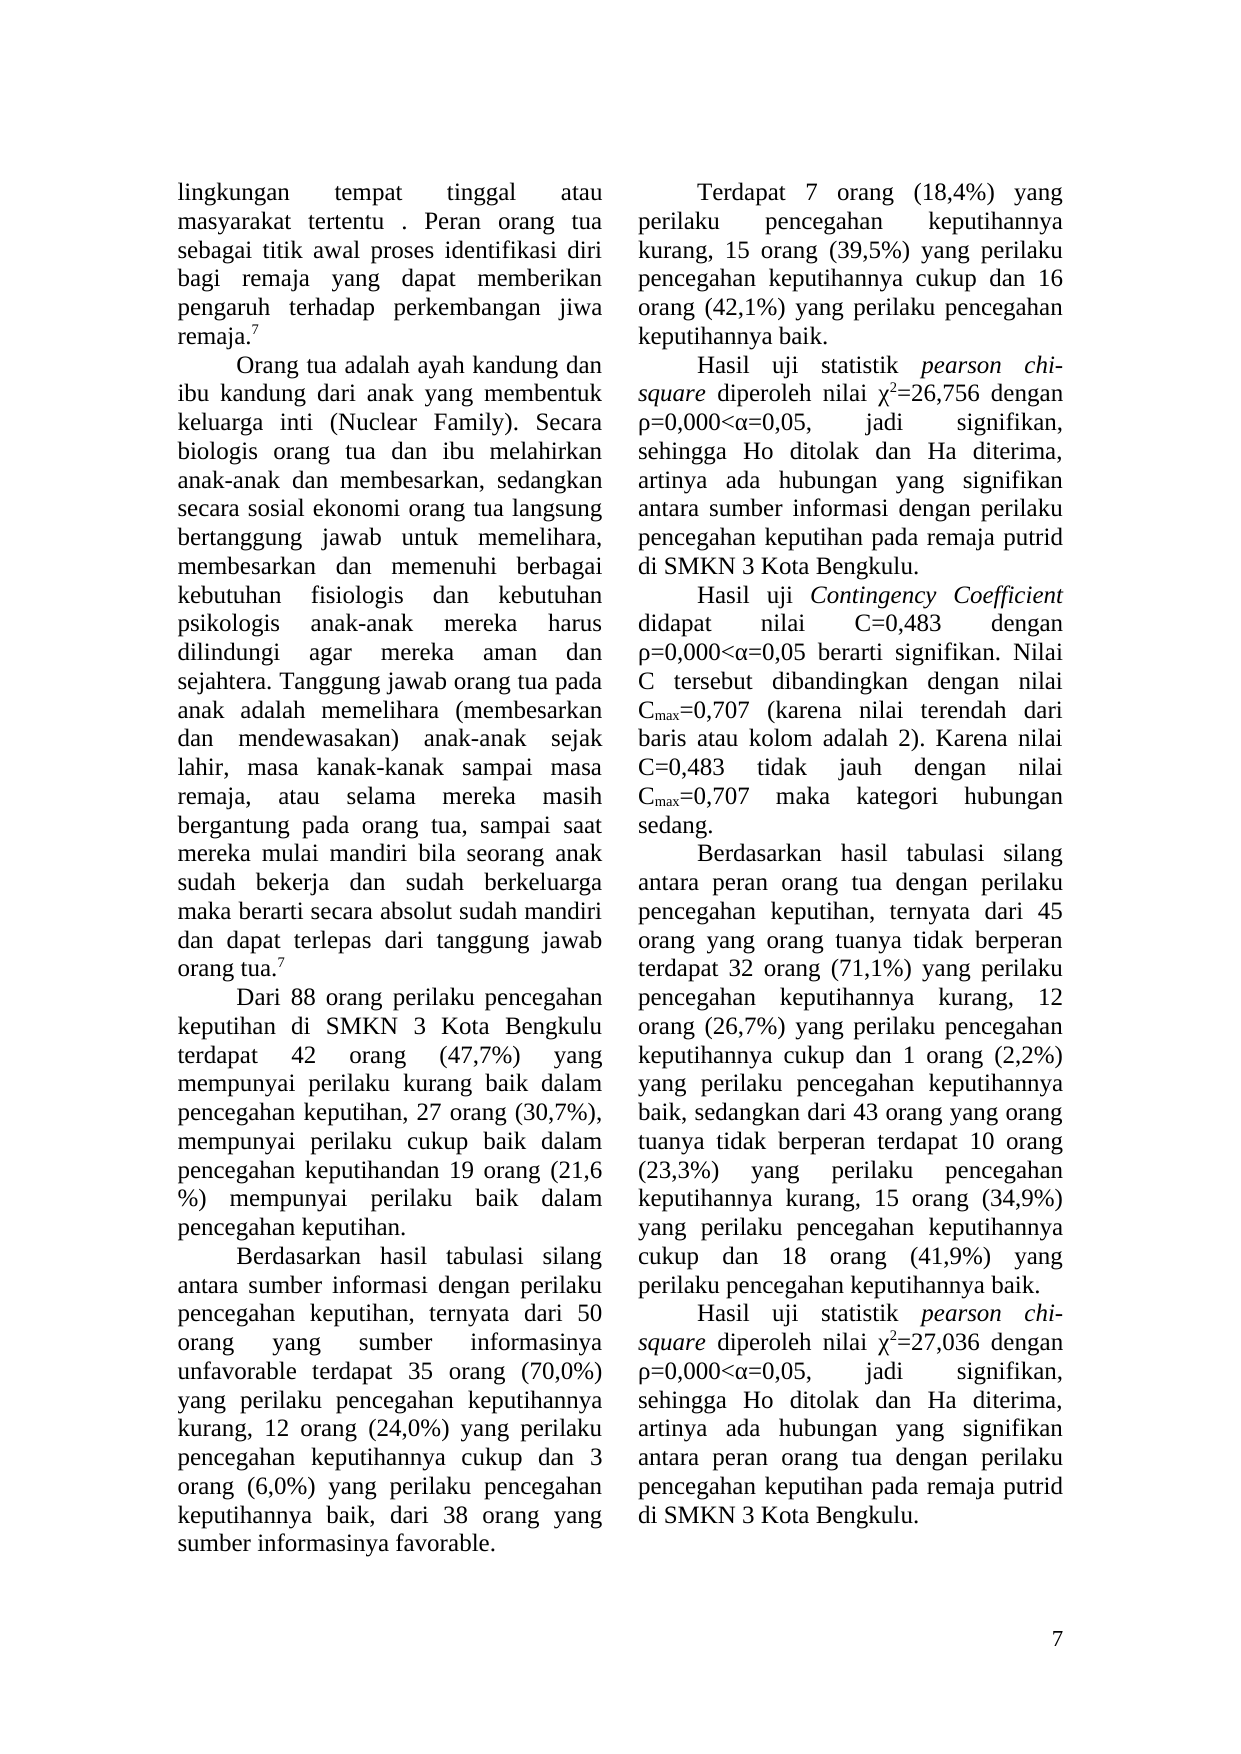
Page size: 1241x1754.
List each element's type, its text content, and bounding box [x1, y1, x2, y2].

list Hasil uji statistik pearson chi-square diperoleh nilai χ2=27,036 dengan ρ=0,000<α=0,05, jadi signifikan, sehingga Ho ditolak dan Ha diterima, artinya ada hubungan yang signifikan antara peran orang tua dengan perilaku pencegahan keputihan pada remaja putrid di SMKN 3 Kota Bengkulu. [638, 1298, 1063, 1528]
list Orang tua adalah ayah kandung dan ibu kandung dari anak yang membentuk keluarga inti (Nuclear Family). Secara biologis orang tua dan ibu melahirkan anak-anak dan membesarkan, sedangkan secara sosial ekonomi orang tua langsung bertanggung jawab untuk memelihara, membesarkan dan memenuhi berbagai kebutuhan fisiologis dan kebutuhan psikologis anak-anak mereka harus dilindungi agar mereka aman dan sejahtera. Tanggung jawab orang tua pada anak adalah memelihara (membesarkan dan mendewasakan) anak-anak sejak lahir, masa kanak-kanak sampai masa remaja, atau selama mereka masih bergantung pada orang tua, sampai saat mereka mulai mandiri bila seorang anak sudah bekerja dan sudah berkeluarga maka berarti secara absolut sudah mandiri dan dapat terlepas dari tanggung jawab orang tua.7 [177, 350, 602, 982]
list Hasil uji Contingency Coefficient didapat nilai C=0,483 dengan ρ=0,000<α=0,05 berarti signifikan. Nilai C tersebut dibandingkan dengan nilai Cmax=0,707 (karena nilai terendah dari baris atau kolom adalah 2). Karena nilai C=0,483 tidak jauh dengan nilai Cmax=0,707 maka kategori hubungan sedang. [638, 580, 1063, 838]
list Berdasarkan hasil tabulasi silang antara sumber informasi dengan perilaku pencegahan keputihan, ternyata dari 50 orang yang sumber informasinya unfavorable terdapat 35 orang (70,0%) yang perilaku pencegahan keputihannya kurang, 12 orang (24,0%) yang perilaku pencegahan keputihannya cukup dan 3 orang (6,0%) yang perilaku pencegahan keputihannya baik, dari 38 orang yang sumber informasinya favorable. [177, 1241, 602, 1557]
list Berdasarkan hasil tabulasi silang antara peran orang tua dengan perilaku pencegahan keputihan, ternyata dari 45 orang yang orang tuanya tidak berperan terdapat 32 orang (71,1%) yang perilaku pencegahan keputihannya kurang, 12 orang (26,7%) yang perilaku pencegahan keputihannya cukup dan 1 orang (2,2%) yang perilaku pencegahan keputihannya baik, sedangkan dari 43 orang yang orang tuanya tidak berperan terdapat 10 orang (23,3%) yang perilaku pencegahan keputihannya kurang, 15 orang (34,9%) yang perilaku pencegahan keputihannya cukup dan 18 orang (41,9%) yang perilaku pencegahan keputihannya baik. [638, 838, 1063, 1298]
list Hasil uji statistik pearson chi-square diperoleh nilai χ2=26,756 dengan ρ=0,000<α=0,05, jadi signifikan, sehingga Ho ditolak dan Ha diterima, artinya ada hubungan yang signifikan antara sumber informasi dengan perilaku pencegahan keputihan pada remaja putrid di SMKN 3 Kota Bengkulu. [638, 350, 1063, 580]
list Dari 88 orang perilaku pencegahan keputihan di SMKN 3 Kota Bengkulu terdapat 42 orang (47,7%) yang mempunyai perilaku kurang baik dalam pencegahan keputihan, 27 orang (30,7%), mempunyai perilaku cukup baik dalam pencegahan keputihandan 19 orang (21,6 %) mempunyai perilaku baik dalam pencegahan keputihan. [177, 982, 602, 1241]
